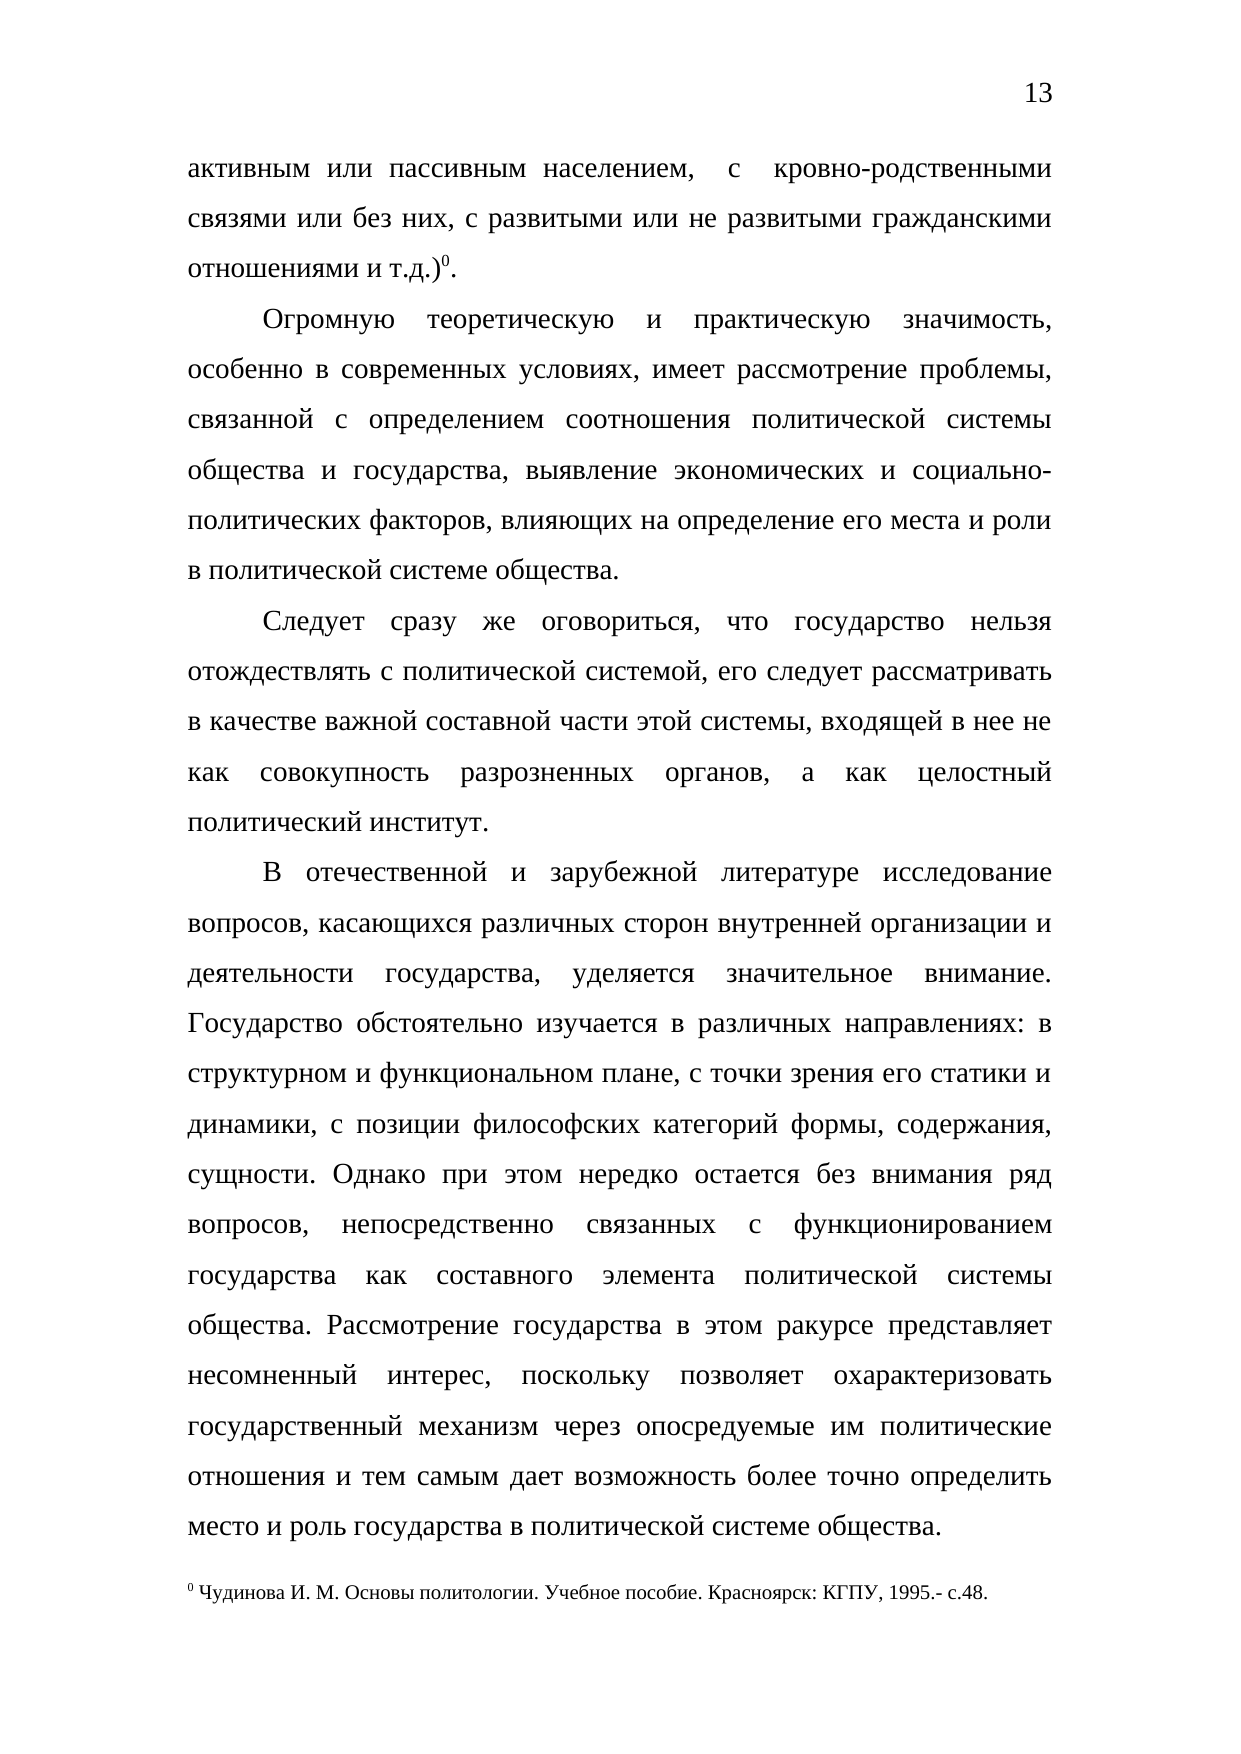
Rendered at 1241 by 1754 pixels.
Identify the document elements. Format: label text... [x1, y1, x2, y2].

text В отечественной и зарубежной литературе исследование вопросов, касающихся различных сторон внутренней организации и деятельности государства, уделяется значительное внимание. Государство обстоятельно изучается в различных направлениях: в структурном и функциональном плане, с точки зрения его статики и динамики, с позиции философских категорий формы, содержания, сущности. Однако при этом нередко остается без внимания ряд вопросов, непосредственно связанных с функционированием государства как составного элемента политической системы общества. Рассмотрение государства в этом ракурсе представляет несомненный интерес, поскольку позволяет охарактеризовать государственный механизм через опосредуемые им политические отношения и тем самым дает возможность более точно определить место и роль государства в политической системе общества. [187, 854, 1053, 1542]
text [187, 150, 1053, 284]
text Следует сразу же оговориться, что государство нельзя отождествлять с политической системой, его следует рассматривать в качестве важной составной части этой системы, входящей в нее не как совокупность разрозненных органов, а как целостный политический институт. [187, 603, 1053, 838]
text Огромную теоретическую и практическую значимость, особенно в современных условиях, имеет рассмотрение проблемы, связанной с определением соотношения политической системы общества и государства, выявление экономических и социально-политических факторов, влияющих на определение его места и роли в политической системе общества. [187, 301, 1053, 586]
